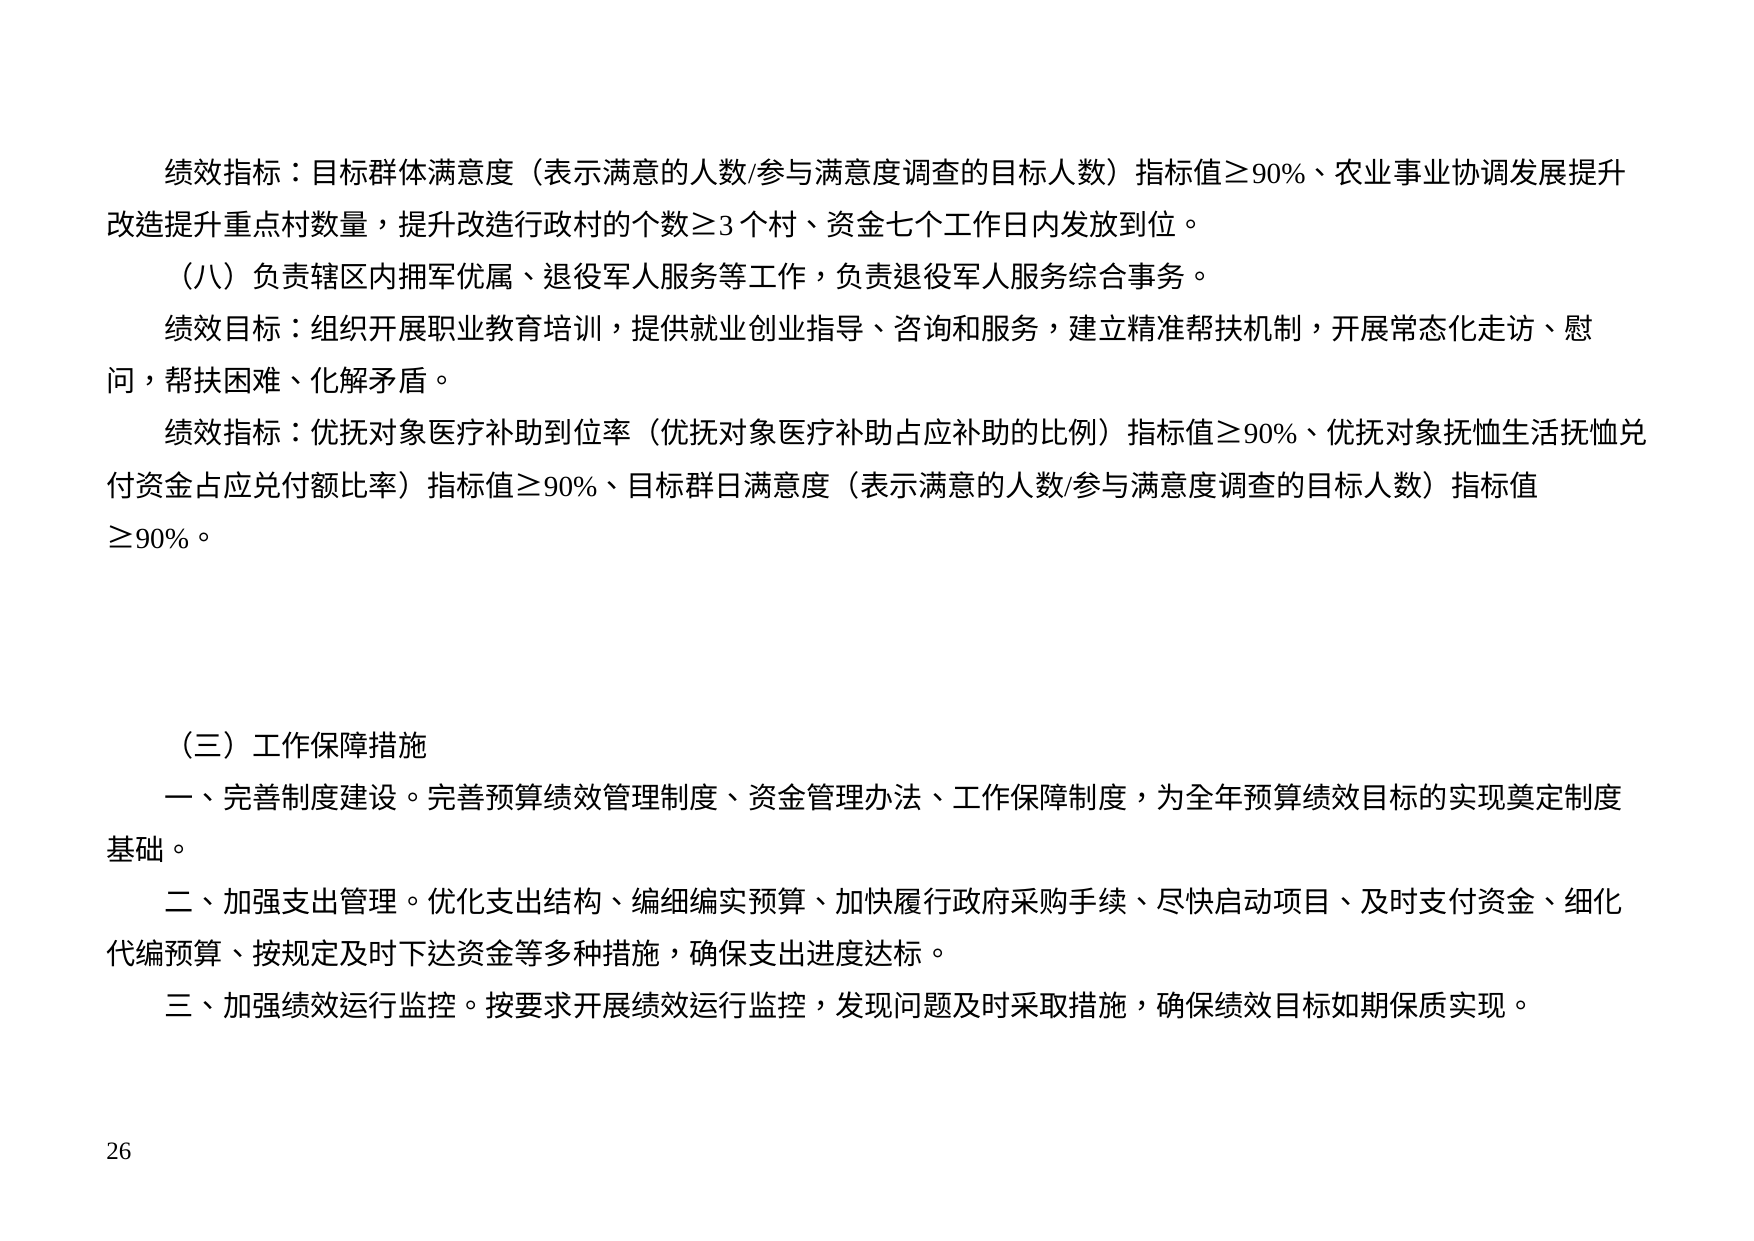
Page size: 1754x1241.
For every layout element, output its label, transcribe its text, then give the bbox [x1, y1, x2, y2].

text 绩效指标：目标群体满意度（表示满意的人数/参与满意度调查的目标人数）指标值≥90%、农业事业协调发展提升改造提升重点村数量，提升改造行政村的个数≥3个村、资金七个工作日内发放到位。 [106, 142, 1648, 246]
text 三、加强绩效运行监控。按要求开展绩效运行监控，发现问题及时采取措施，确保绩效目标如期保质实现。 [106, 975, 1648, 1027]
text 绩效指标：优抚对象医疗补助到位率（优抚对象医疗补助占应补助的比例）指标值≥90%、优抚对象抚恤生活抚恤兑付资金占应兑付额比率）指标值≥90%、目标群日满意度（表示满意的人数/参与满意度调查的目标人数）指标值≥90%。 [106, 402, 1648, 558]
text （三）工作保障措施 [106, 715, 1648, 767]
text 绩效目标：组织开展职业教育培训，提供就业创业指导、咨询和服务，建立精准帮扶机制，开展常态化走访、慰问，帮扶困难、化解矛盾。 [106, 298, 1648, 402]
text 二、加强支出管理。优化支出结构、编细编实预算、加快履行政府采购手续、尽快启动项目、及时支付资金、细化代编预算、按规定及时下达资金等多种措施，确保支出进度达标。 [106, 871, 1648, 975]
text 一、完善制度建设。完善预算绩效管理制度、资金管理办法、工作保障制度，为全年预算绩效目标的实现奠定制度基础。 [106, 767, 1648, 871]
text （八）负责辖区内拥军优属、退役军人服务等工作，负责退役军人服务综合事务。 [106, 246, 1648, 298]
